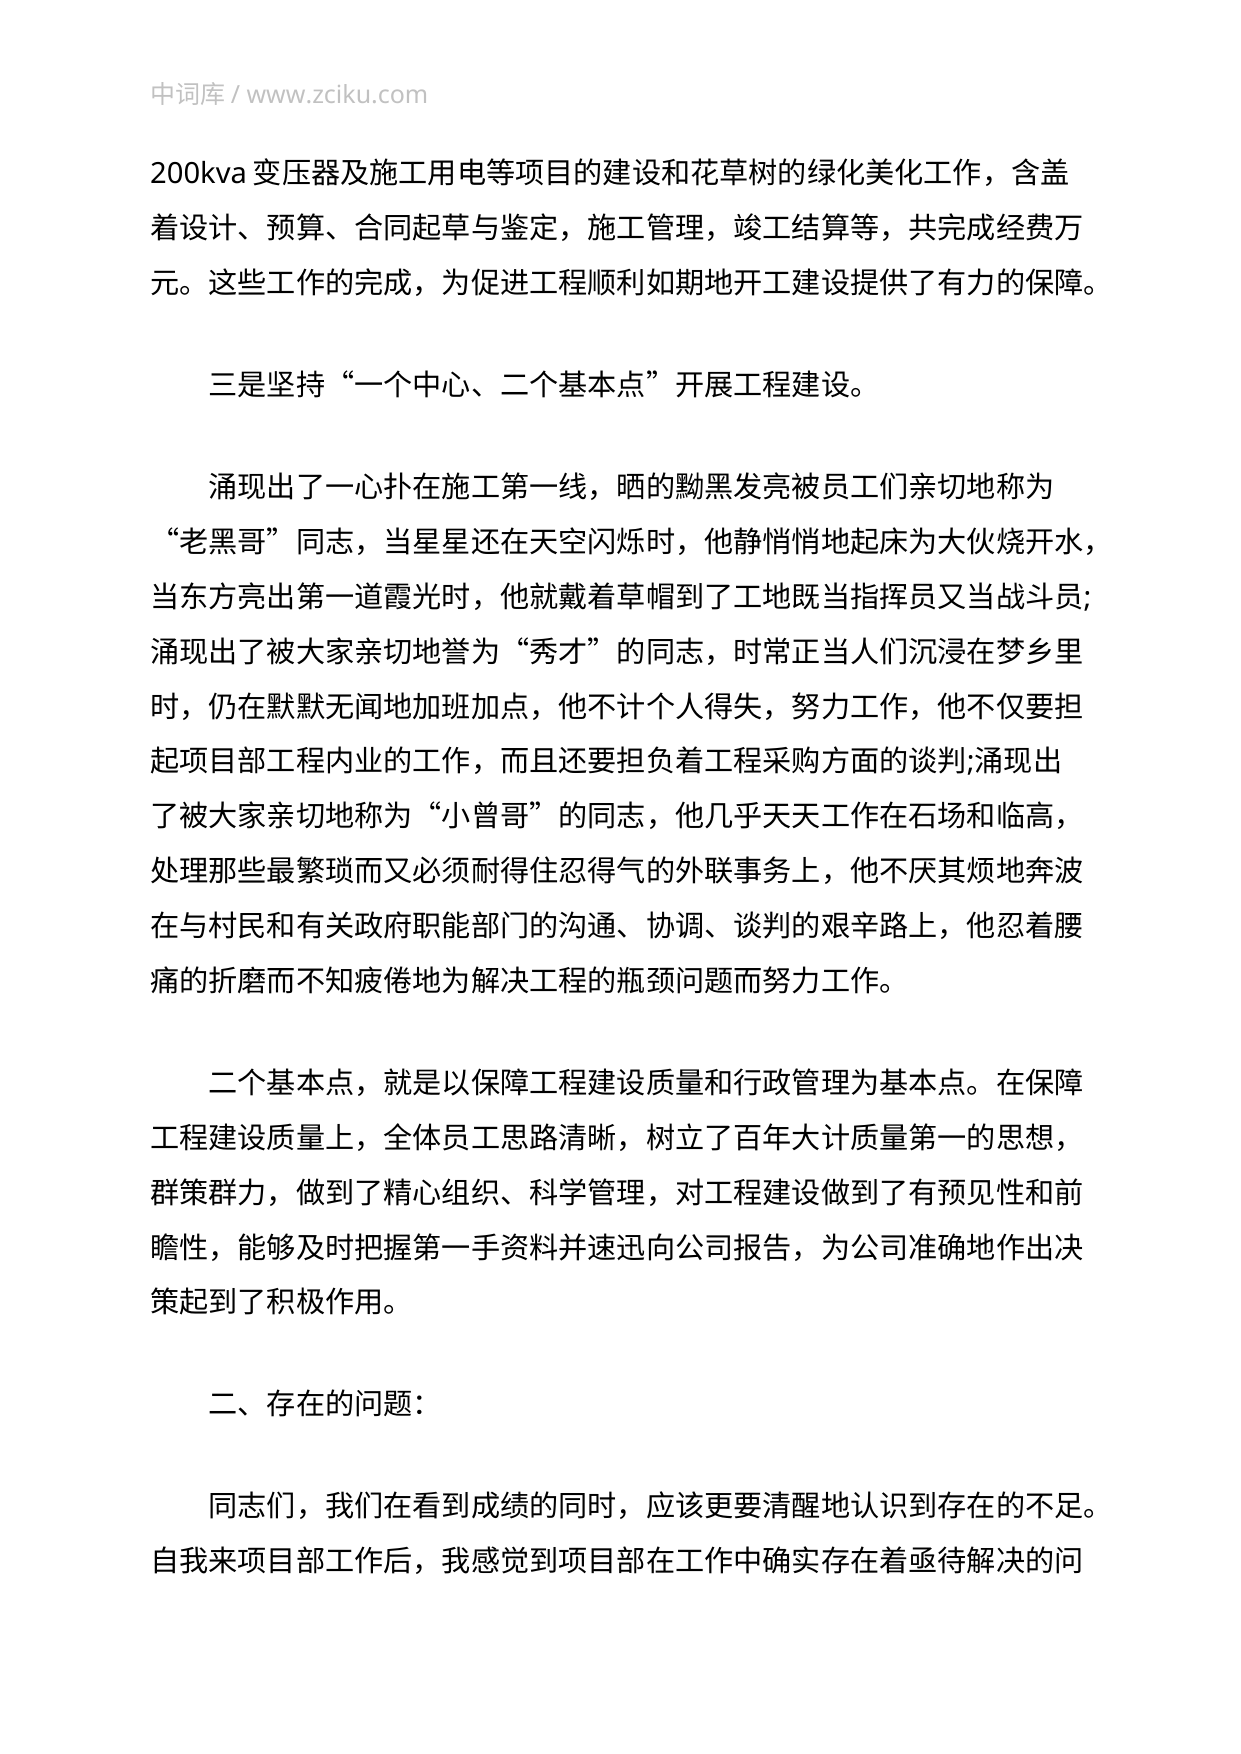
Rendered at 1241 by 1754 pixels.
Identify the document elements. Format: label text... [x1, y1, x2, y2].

text 涌现出了一心扑在施工第一线，晒的黝黑发亮被员工们亲切地称为“老黑哥”同志，当星星还在天空闪烁时，他静悄悄地起床为大伙烧开水，当东方亮出第一道霞光时，他就戴着草帽到了工地既当指挥员又当战斗员;涌现出了被大家亲切地誉为“秀才”的同志，时常正当人们沉浸在梦乡里时，仍在默默无闻地加班加点，他不计个人得失，努力工作，他不仅要担起项目部工程内业的工作，而且还要担负着工程采购方面的谈判;涌现出了被大家亲切地称为“小曾哥”的同志，他几乎天天工作在石场和临高，处理那些最繁琐而又必须耐得住忍得气的外联事务上，他不厌其烦地奔波在与村民和有关政府职能部门的沟通、协调、谈判的艰辛路上，他忍着腰痛的折磨而不知疲倦地为解决工程的瓶颈问题而努力工作。 [150, 463, 1090, 1000]
text 三是坚持“一个中心、二个基本点”开展工程建设。 [150, 362, 1090, 404]
text 二、存在的问题： [150, 1381, 1090, 1423]
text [150, 150, 1090, 302]
text 二个基本点，就是以保障工程建设质量和行政管理为基本点。在保障工程建设质量上，全体员工思路清晰，树立了百年大计质量第一的思想，群策群力，做到了精心组织、科学管理，对工程建设做到了有预见性和前瞻性，能够及时把握第一手资料并速迅向公司报告，为公司准确地作出决策起到了积极作用。 [150, 1059, 1090, 1321]
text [150, 1483, 1090, 1580]
